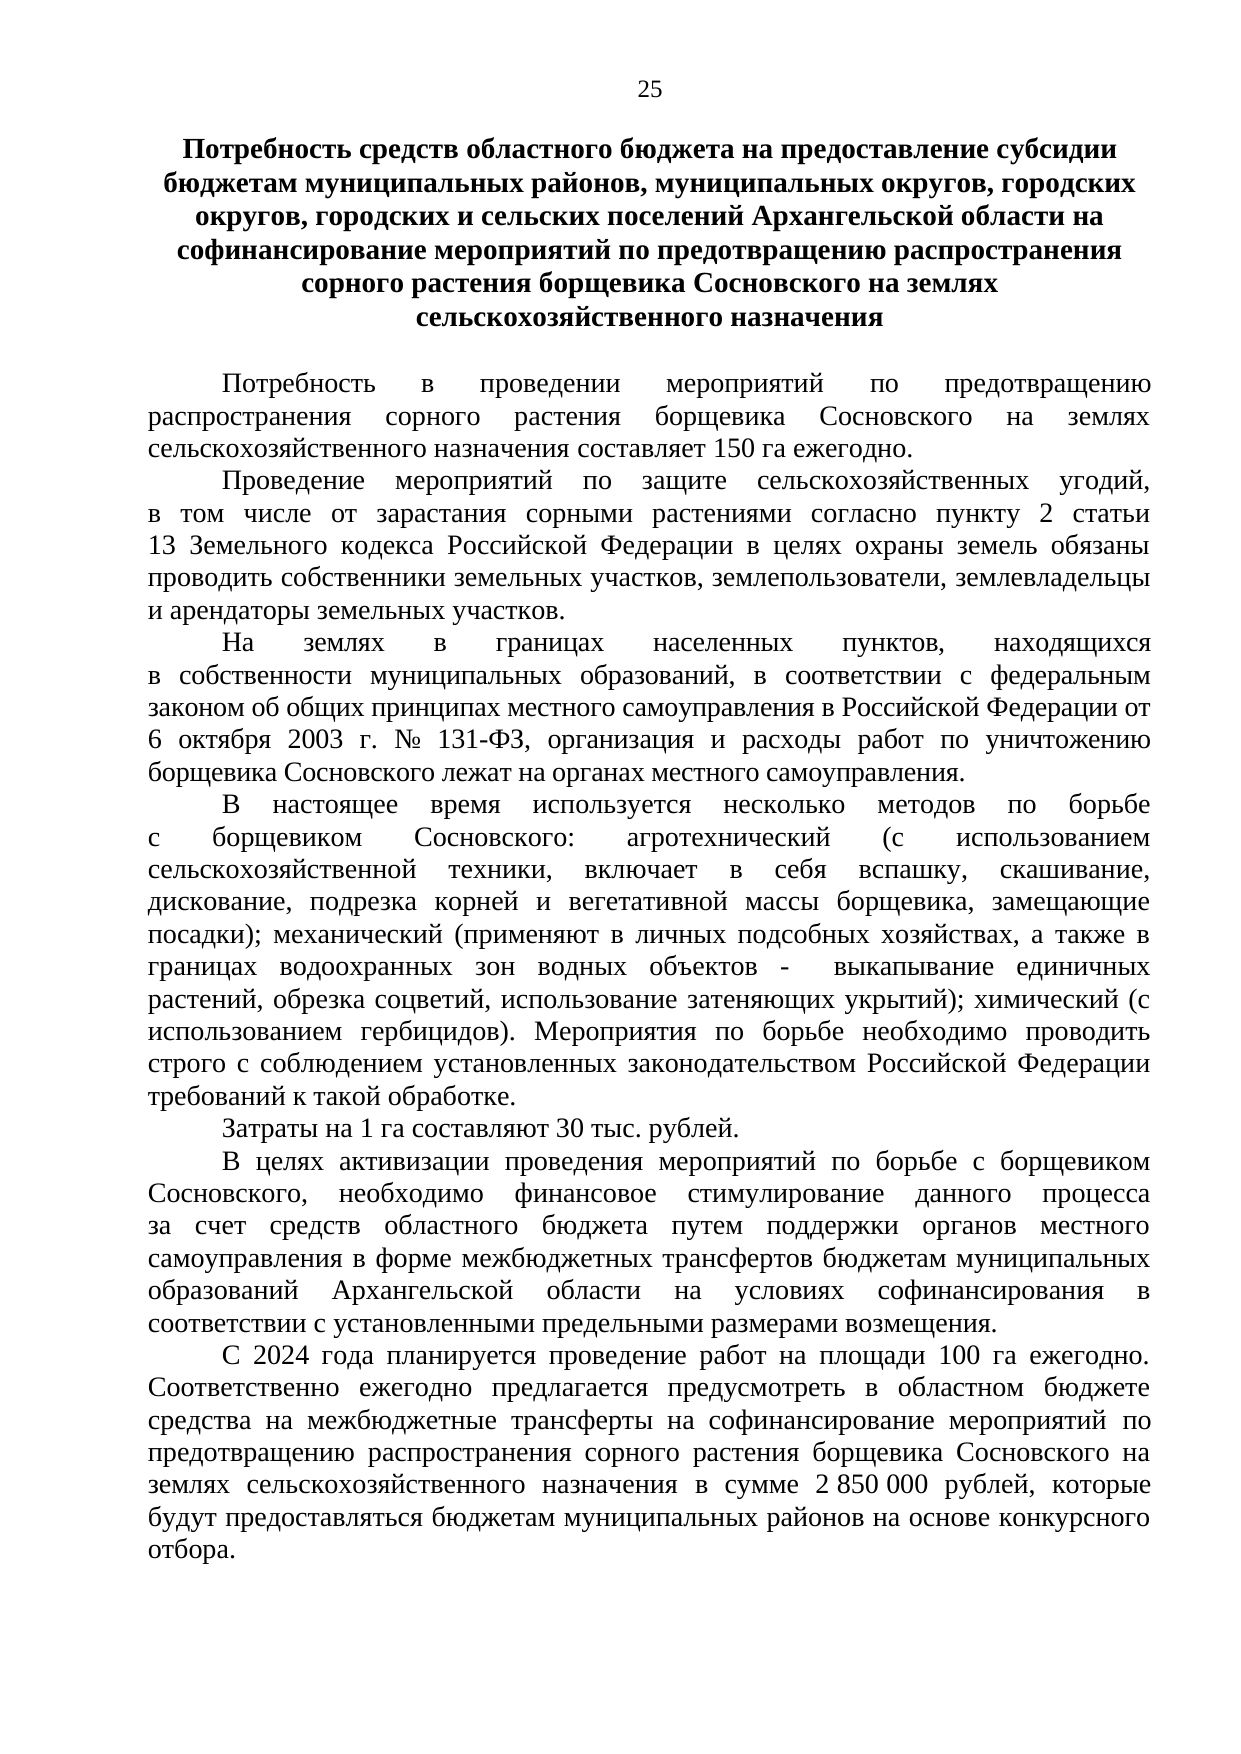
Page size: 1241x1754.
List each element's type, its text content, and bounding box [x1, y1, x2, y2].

text Проведение мероприятий по защите сельскохозяйственных угодий, в том числе от зарастания сорными растениями согласно пункту 2 статьи 13 Земельного кодекса Российской Федерации в целях охраны земель обязаны проводить собственники земельных участков, землепользователи, землевладельцы и арендаторы земельных участков. [148, 463, 1152, 625]
text Потребность средств областного бюджета на предоставление субсидии бюджетам муниципальных районов, муниципальных округов, городских округов, городских и сельских поселений Архангельской области на софинансирование мероприятий по предотвращению распространения сорного растения борщевика Сосновского на землях сельскохозяйственного назначения [148, 131, 1152, 333]
text На землях в границах населенных пунктов, находящихся в собственности муниципальных образований, в соответствии с федеральным законом об общих принципах местного самоуправления в Российской Федерации от 6 октября 2003 г. № 131-ФЗ, организация и расходы работ по уничтожению борщевика Сосновского лежат на органах местного самоуправления. [148, 625, 1152, 787]
text В целях активизации проведения мероприятий по борьбе с борщевиком Сосновского, необходимо финансовое стимулирование данного процесса за счет средств областного бюджета путем поддержки органов местного самоуправления в форме межбюджетных трансфертов бюджетам муниципальных образований Архангельской области на условиях софинансирования в соответствии с установленными предельными размерами возмещения. [148, 1144, 1152, 1338]
text С 2024 года планируется проведение работ на площади 100 га ежегодно. Соответственно ежегодно предлагается предусмотреть в областном бюджете средства на межбюджетные трансферты на софинансирование мероприятий по предотвращению распространения сорного растения борщевика Сосновского на землях сельскохозяйственного назначения в сумме 2 850 000 рублей, которые будут предоставляться бюджетам муниципальных районов на основе конкурсного отбора. [148, 1338, 1152, 1565]
list Затраты на 1 га составляют 30 тыс. рублей. [148, 1111, 1152, 1144]
list В настоящее время используется несколько методов по борьбе с борщевиком Сосновского: агротехнический (с использованием сельскохозяйственной техники, включает в себя вспашку, скашивание, дискование, подрезка корней и вегетативной массы борщевика, замещающие посадки); механический (применяют в личных подсобных хозяйствах, а также в границах водоохранных зон водных объектов - выкапывание единичных растений, обрезка соцветий, использование затеняющих укрытий); химический (с использованием гербицидов). Мероприятия по борьбе необходимо проводить строго с соблюдением установленных законодательством Российской Федерации требований к такой обработке. [148, 787, 1152, 1111]
text Потребность в проведении мероприятий по предотвращению распространения сорного растения борщевика Сосновского на землях сельскохозяйственного назначения составляет 150 га ежегодно. [148, 366, 1152, 463]
